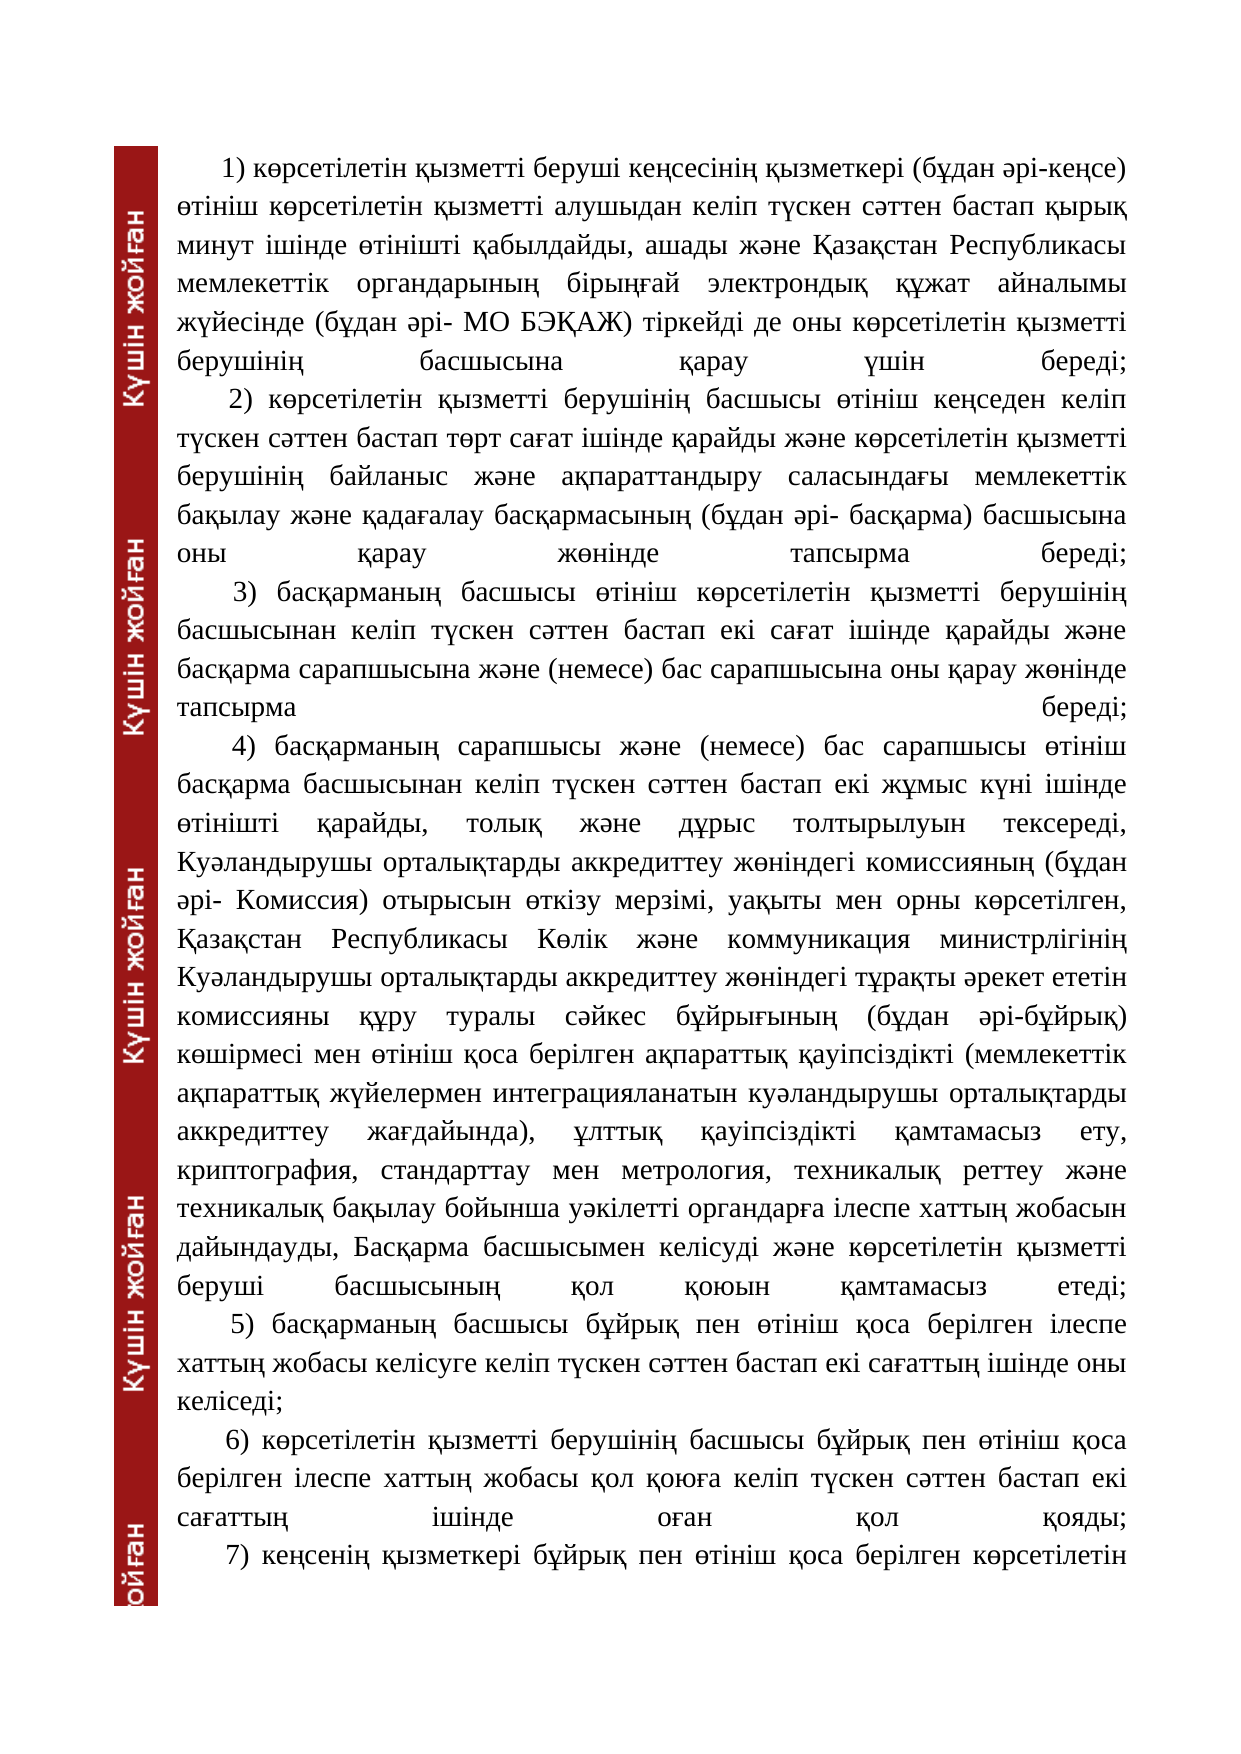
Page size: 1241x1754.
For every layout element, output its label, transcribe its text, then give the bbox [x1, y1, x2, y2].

picture [114, 146, 158, 150]
picture [114, 1571, 158, 1606]
